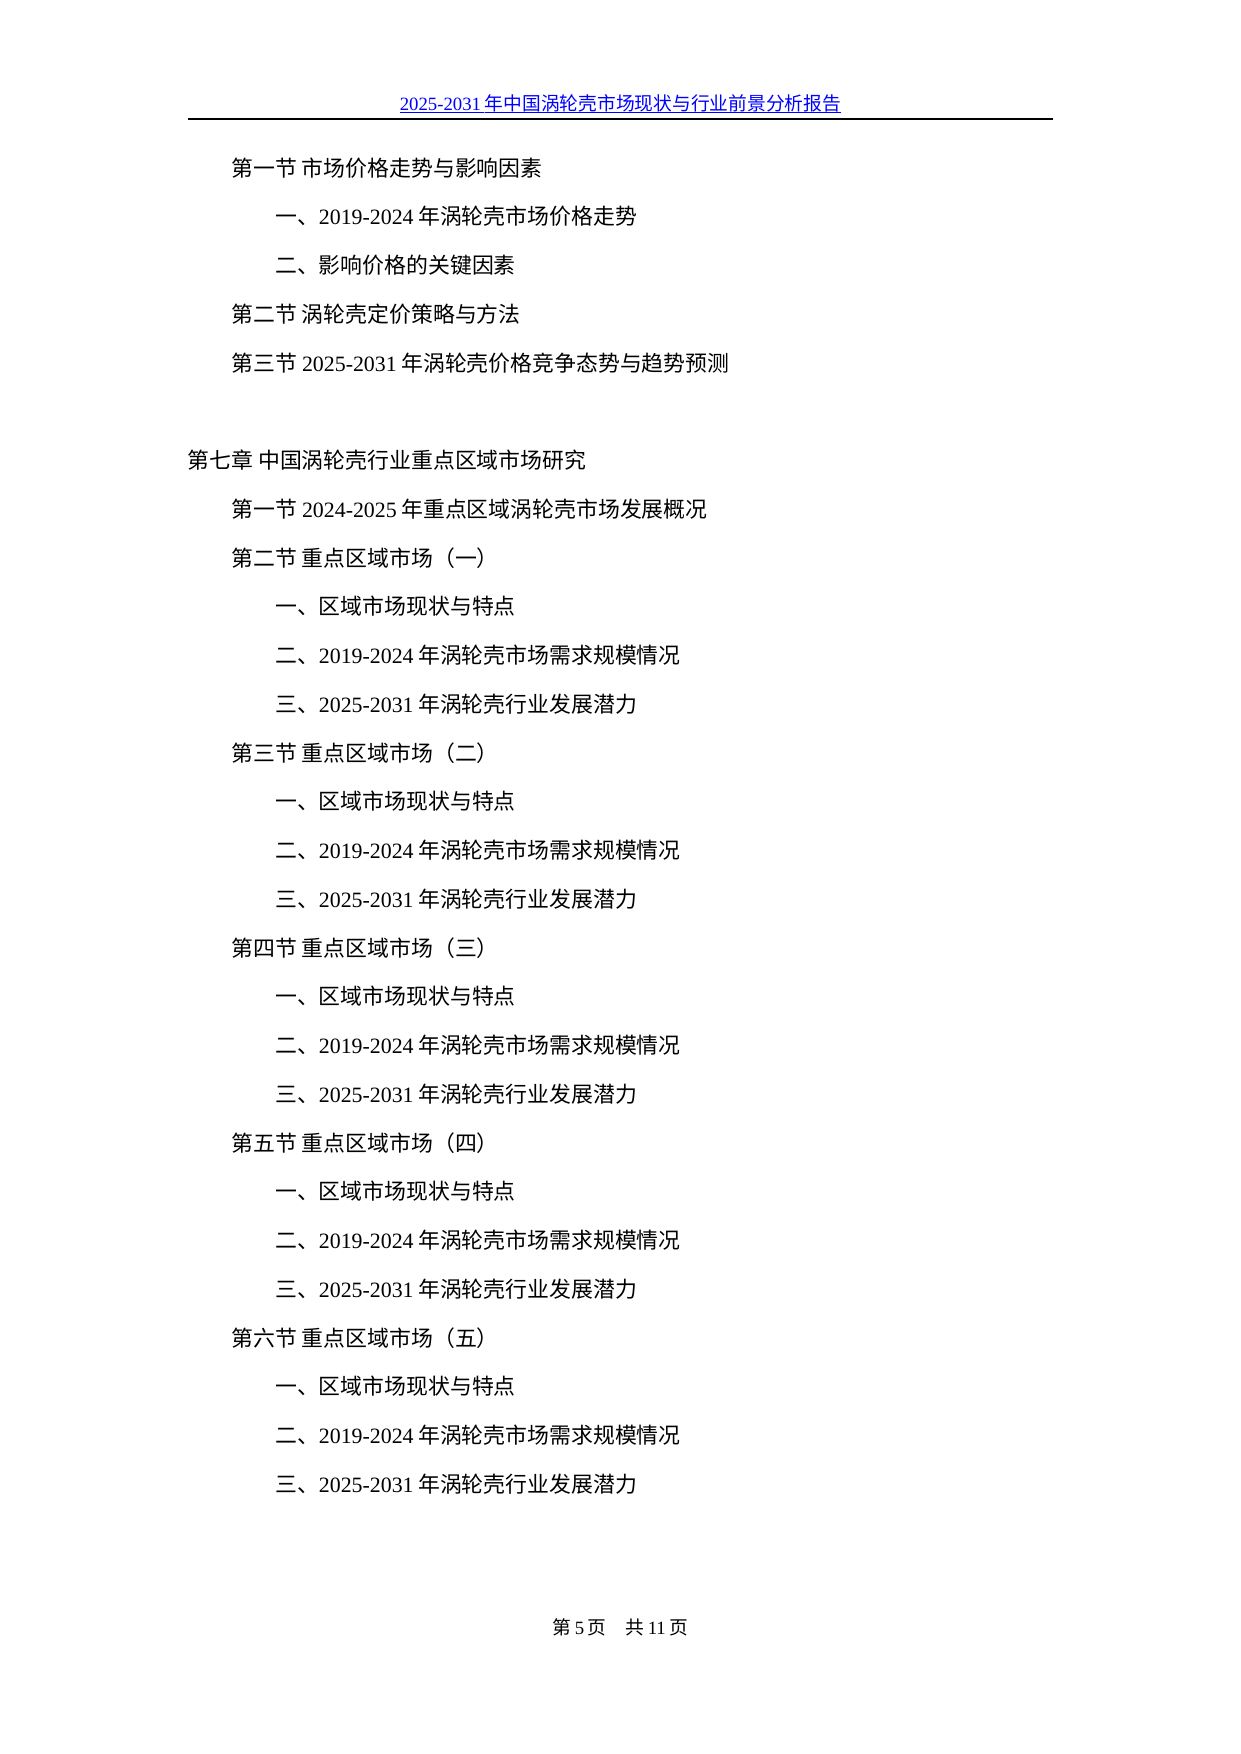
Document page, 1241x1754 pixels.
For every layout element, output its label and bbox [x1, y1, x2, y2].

text [187, 150, 1053, 1499]
